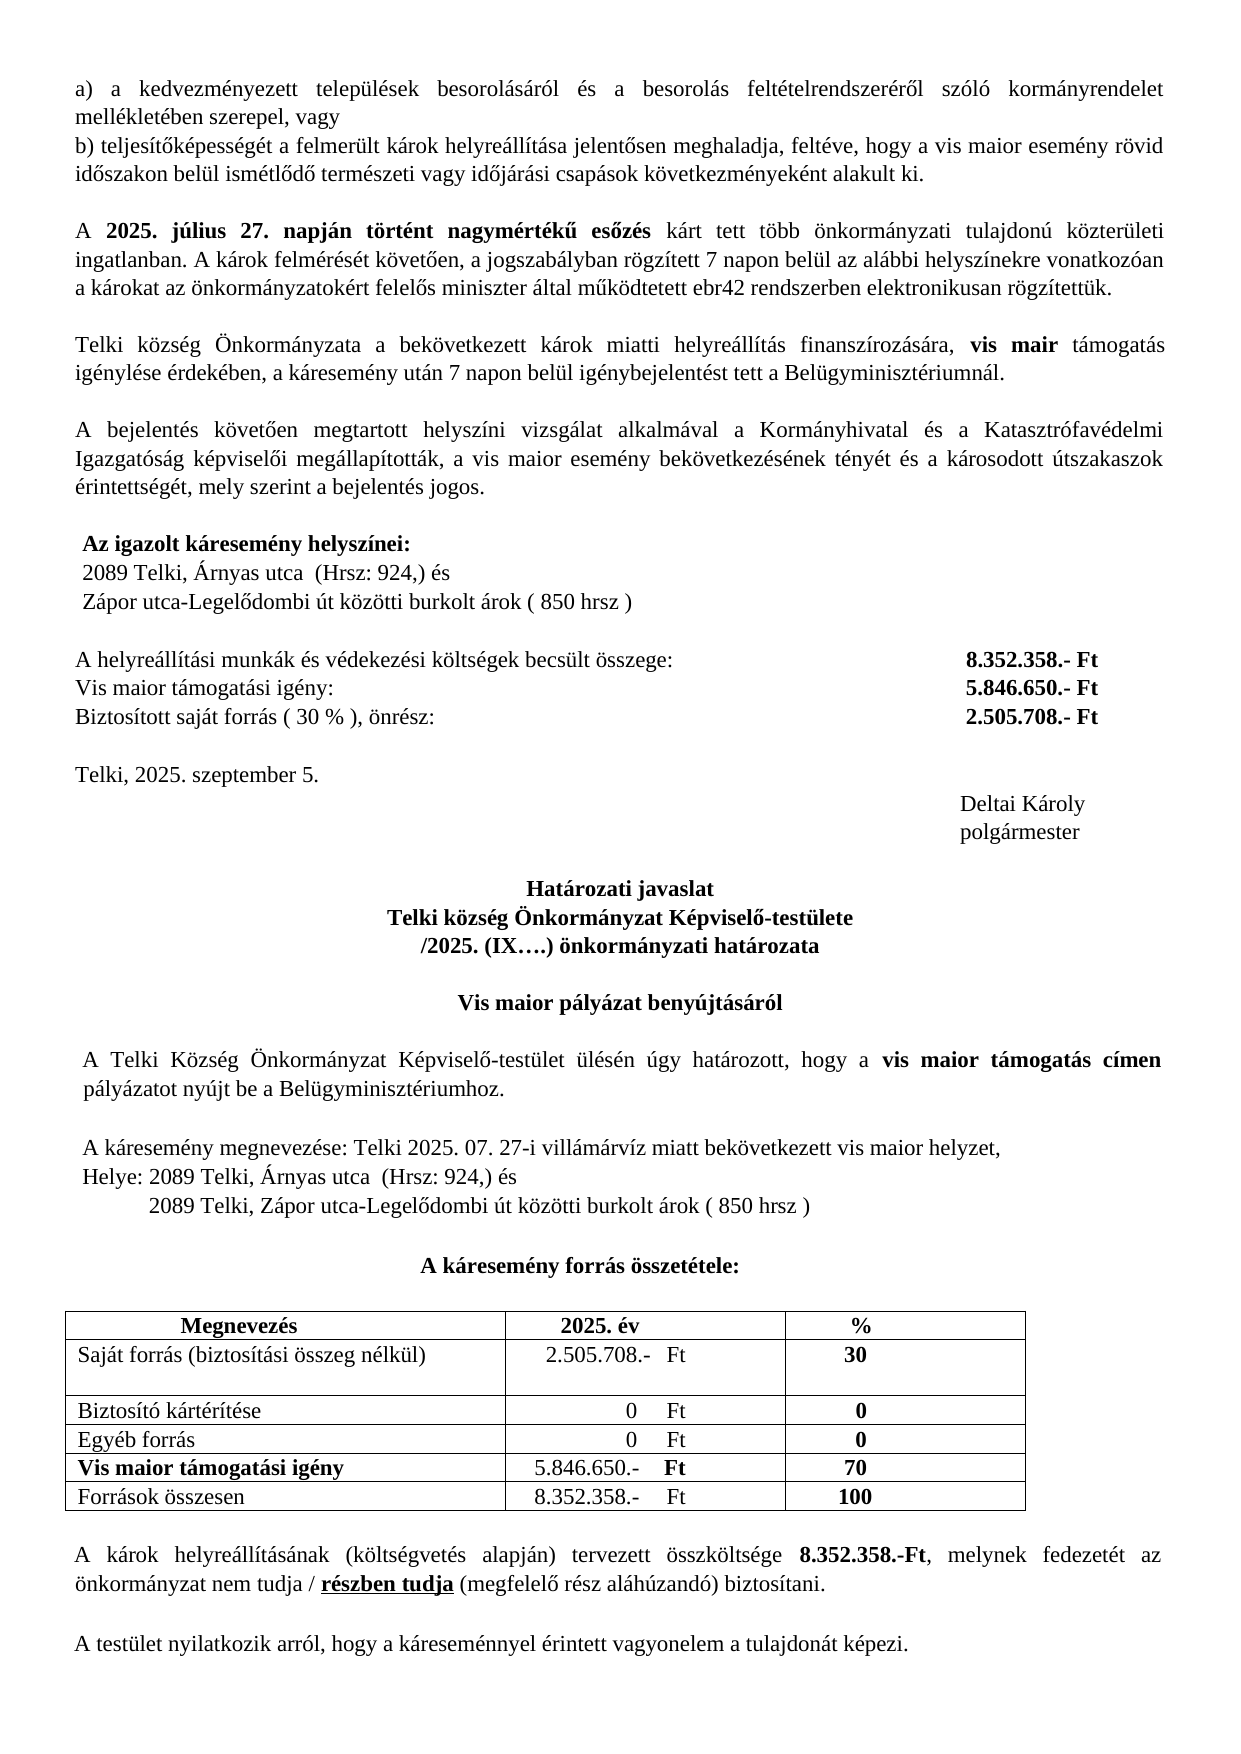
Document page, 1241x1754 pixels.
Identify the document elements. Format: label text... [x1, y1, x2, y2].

text Telki, 2025. szeptember 5. [75, 761, 1165, 788]
text Vis maior támogatási igény: 5.846.650.- Ft [75, 674, 1165, 701]
table_cell 0 [786, 1396, 1025, 1424]
text 2089 Telki, Zápor utca-Legelődombi út közötti burkolt árok ( 850 hrsz ) [82, 1193, 1162, 1219]
text 2089 Telki, Árnyas utca (Hrsz: 924,) és [82, 559, 1162, 586]
text A 2025. július 27. napján történt nagymértékű esőzés kárt tett több önkormányzati tulajdonú közterületi ingatlanban. A károk felmérését követően, a jogszabályban rögzített 7 napon belül az alábbi helyszínekre vonatkozóan a károkat az önkormányzatokért felelős miniszter által működtetett ebr42 rendszerben elektronikusan rögzítettük. [75, 217, 1165, 300]
table_cell Ft [664, 1454, 785, 1481]
table_cell 0 [786, 1425, 1025, 1453]
text A káresemény forrás összetétele: [340, 1252, 1165, 1278]
table_header [664, 1312, 785, 1339]
table_cell 0 [506, 1396, 663, 1424]
table_cell 70 [786, 1454, 1025, 1481]
table_cell Ft [664, 1482, 785, 1510]
table_cell 8.352.358.- [506, 1482, 663, 1510]
text Zápor utca-Legelődombi út közötti burkolt árok ( 850 hrsz ) [82, 588, 1162, 615]
text Telki község Önkormányzat Képviselő-testülete [75, 903, 1165, 930]
table_cell 0 [506, 1425, 663, 1453]
text A testület nyilatkozik arról, hogy a káreseménnyel érintett vagyonelem a tulajdonát képezi. [74, 1630, 1162, 1656]
text A helyreállítási munkák és védekezési költségek becsült összege: 8.352.358.- Ft [75, 646, 1165, 672]
text polgármester [75, 818, 1165, 844]
text a) a kedvezményezett települések besorolásáról és a besorolás feltételrendszeréről szóló kormányrendelet mellékletében szerepel, vagy [75, 75, 1165, 130]
text A káresemény megnevezése: Telki 2025. 07. 27-i villámárvíz miatt bekövetkezett vis maior helyzet, [82, 1134, 1162, 1161]
table_cell 2.505.708.- [506, 1340, 663, 1395]
table_cell Saját forrás (biztosítási összeg nélkül) [66, 1340, 505, 1395]
text b) teljesítőképességét a felmerült károk helyreállítása jelentősen meghaladja, feltéve, hogy a vis maior esemény rövid időszakon belül ismétlődő természeti vagy időjárási csapások következményeként alakult ki. [75, 132, 1165, 187]
table_header 2025. év [506, 1312, 663, 1339]
text Határozati javaslat [75, 875, 1165, 901]
table_header % [786, 1312, 1025, 1339]
table_header Megnevezés [66, 1312, 505, 1339]
text Az igazolt káresemény helyszínei: [82, 530, 1162, 556]
text Helye: 2089 Telki, Árnyas utca (Hrsz: 924,) és [82, 1163, 1162, 1190]
text Vis maior pályázat benyújtásáról [75, 989, 1165, 1015]
table_cell Ft [664, 1396, 785, 1424]
text A bejelentés követően megtartott helyszíni vizsgálat alkalmával a Kormányhivatal és a Katasztrófavédelmi Igazgatóság képviselői megállapították, a vis maior esemény bekövetkezésének tényét és a károsodott útszakaszok érintettségét, mely szerint a bejelentés jogos. [75, 416, 1165, 499]
text Deltai Károly [75, 790, 1165, 816]
text Telki község Önkormányzata a bekövetkezett károk miatti helyreállítás finanszírozására, vis mair támogatás igénylése érdekében, a káresemény után 7 napon belül igénybejelentést tett a Belügyminisztériumnál. [75, 331, 1165, 386]
text A Telki Község Önkormányzat Képviselő-testület ülésén úgy határozott, hogy a vis maior támogatás címen pályázatot nyújt be a Belügyminisztériumhoz. [82, 1046, 1162, 1101]
table_cell 100 [786, 1482, 1025, 1510]
table_cell Ft [664, 1340, 785, 1395]
text /2025. (IX….) önkormányzati határozata [75, 932, 1165, 958]
table_cell Biztosító kártérítése [66, 1396, 505, 1424]
table_cell Források összesen [66, 1482, 505, 1510]
table_cell Vis maior támogatási igény [66, 1454, 505, 1481]
text A károk helyreállításának (költségvetés alapján) tervezett összköltsége 8.352.358.-Ft, melynek fedezetét az önkormányzat nem tudja / részben tudja (megfelelő rész aláhúzandó) biztosítani. [74, 1541, 1162, 1597]
text Biztosított saját forrás ( 30 % ), önrész: 2.505.708.- Ft [75, 703, 1165, 729]
table_cell 5.846.650.- [506, 1454, 663, 1481]
table_cell 30 [786, 1340, 1025, 1395]
table_cell Ft [664, 1425, 785, 1453]
table_cell Egyéb forrás [66, 1425, 505, 1453]
